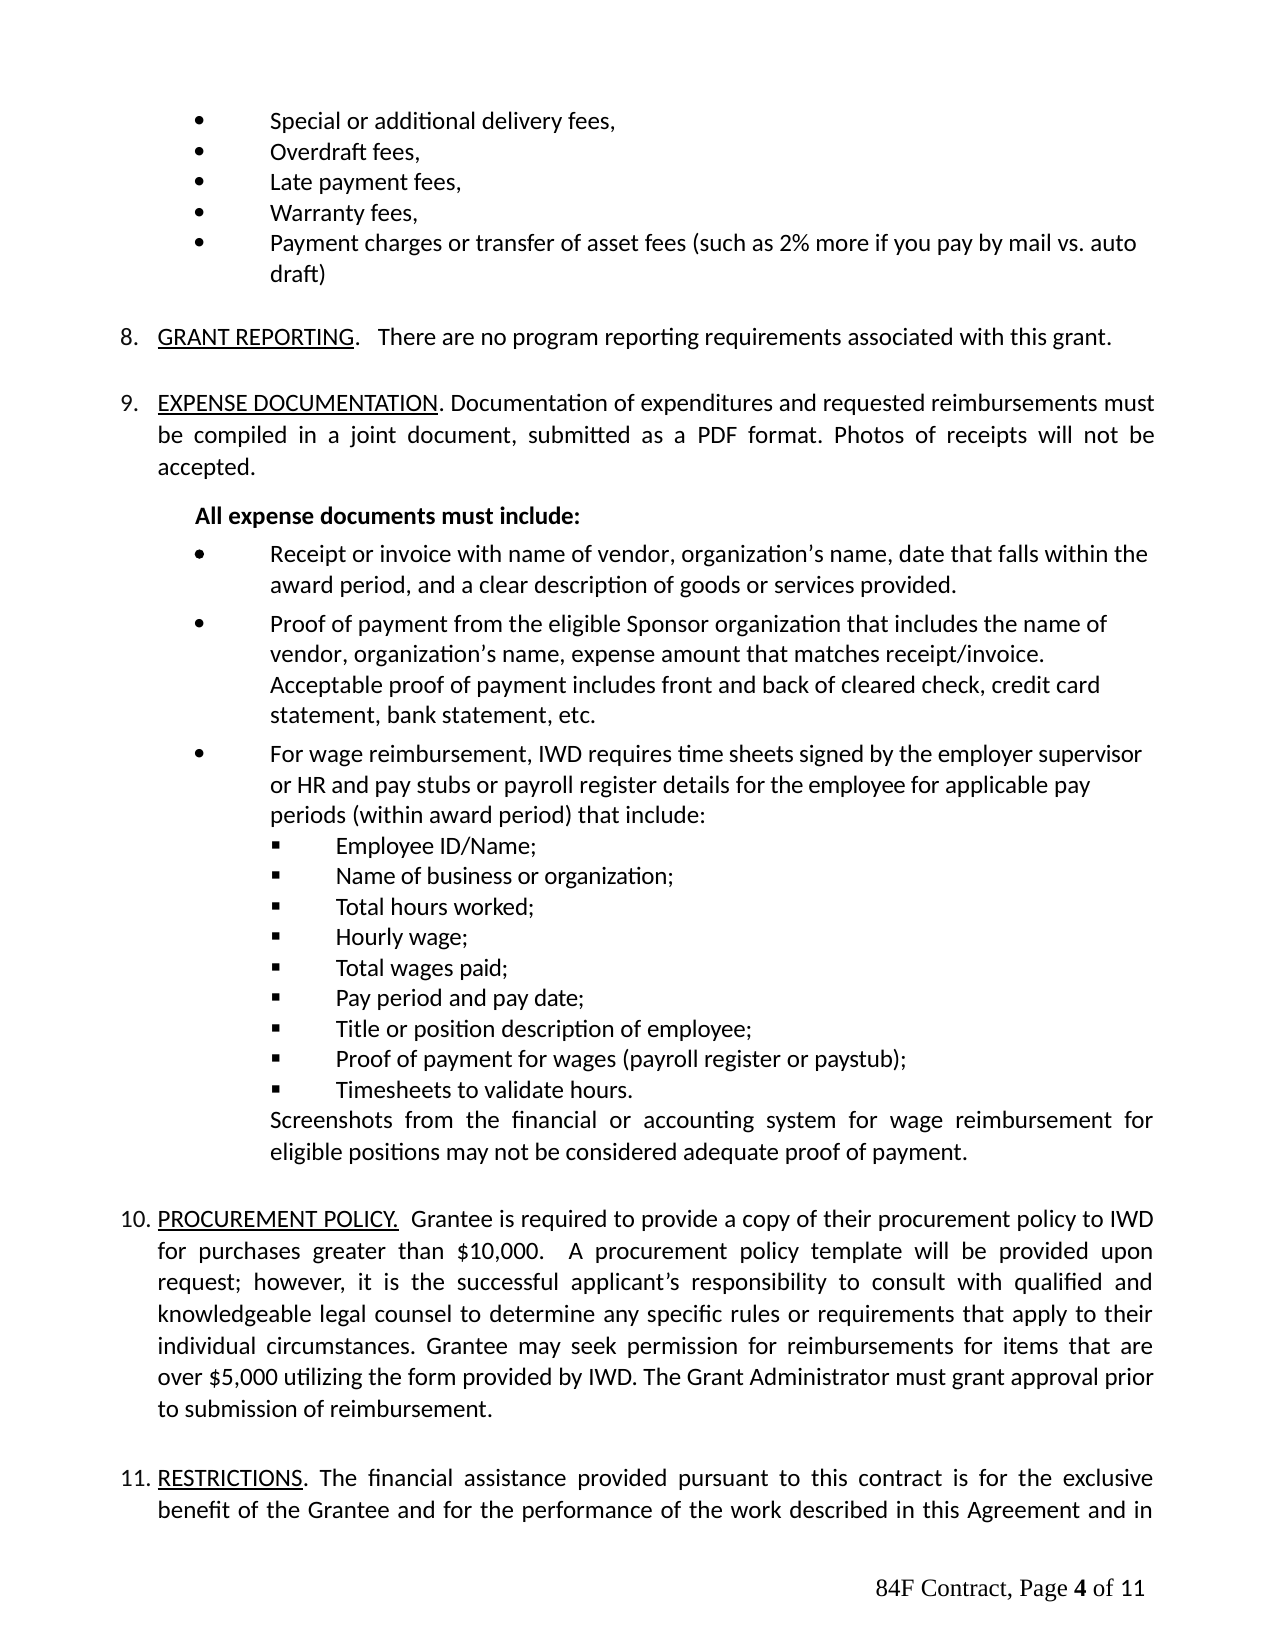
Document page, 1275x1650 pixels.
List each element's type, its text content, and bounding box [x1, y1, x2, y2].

text All expense documents must include: [195, 500, 1155, 530]
list Warranty fees, [195, 197, 1155, 228]
list Special or additional delivery fees, [195, 106, 1155, 136]
list Title or position description of employee; [270, 1013, 1155, 1044]
list For wage reimbursement, IWD requires time sheets signed by the employer supervisor or HR and pay stubs or payroll register details for the employee for applicable pay periods (within award period) that include: [195, 738, 1155, 830]
list Pay period and pay date; [270, 983, 1155, 1013]
list Proof of payment for wages (payroll register or paystub); [270, 1044, 1155, 1074]
list Employee ID/Name; [270, 830, 1155, 861]
list Receipt or invoice with name of vendor, organization’s name, date that falls within the award period, and a clear description of goods or services provided. [195, 539, 1155, 600]
list Timesheets to validate hours. [270, 1074, 1155, 1105]
list Overdraft fees, [195, 136, 1155, 167]
list Proof of payment from the eligible Sponsor organization that includes the name of vendor, organization’s name, expense amount that matches receipt/invoice. Acceptable proof of payment includes front and back of cleared check, credit card statement, bank statement, etc. [195, 608, 1155, 730]
list Hourly wage; [270, 922, 1155, 952]
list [120, 1462, 1155, 1524]
list PROCUREMENT POLICY. Grantee is required to provide a copy of their procurement policy to IWD for purchases greater than $10,000. A procurement policy template will be provided upon request; however, it is the successful applicant’s responsibility to consult with qualified and knowledgeable legal counsel to determine any specific rules or requirements that apply to their individual circumstances. Grantee may seek permission for reimbursements for items that are over $5,000 utilizing the form provided by IWD. The Grant Administrator must grant approval prior to submission of reimbursement. [120, 1203, 1155, 1424]
text Screenshots from the financial or accounting system for wage reimbursement for eligible positions may not be considered adequate proof of payment. [195, 1105, 1155, 1167]
list GRANT REPORTING. There are no program reporting requirements associated with this grant. [120, 321, 1155, 351]
list Payment charges or transfer of asset fees (such as 2% more if you pay by mail vs. auto draft) [195, 228, 1155, 289]
list Total hours worked; [270, 891, 1155, 922]
list Late payment fees, [195, 167, 1155, 197]
list Total wages paid; [270, 952, 1155, 983]
list EXPENSE DOCUMENTATION. Documentation of expenditures and requested reimbursements must be compiled in a joint document, submitted as a PDF format. Photos of receipts will not be accepted. [120, 387, 1155, 481]
list Name of business or organization; [270, 861, 1155, 891]
